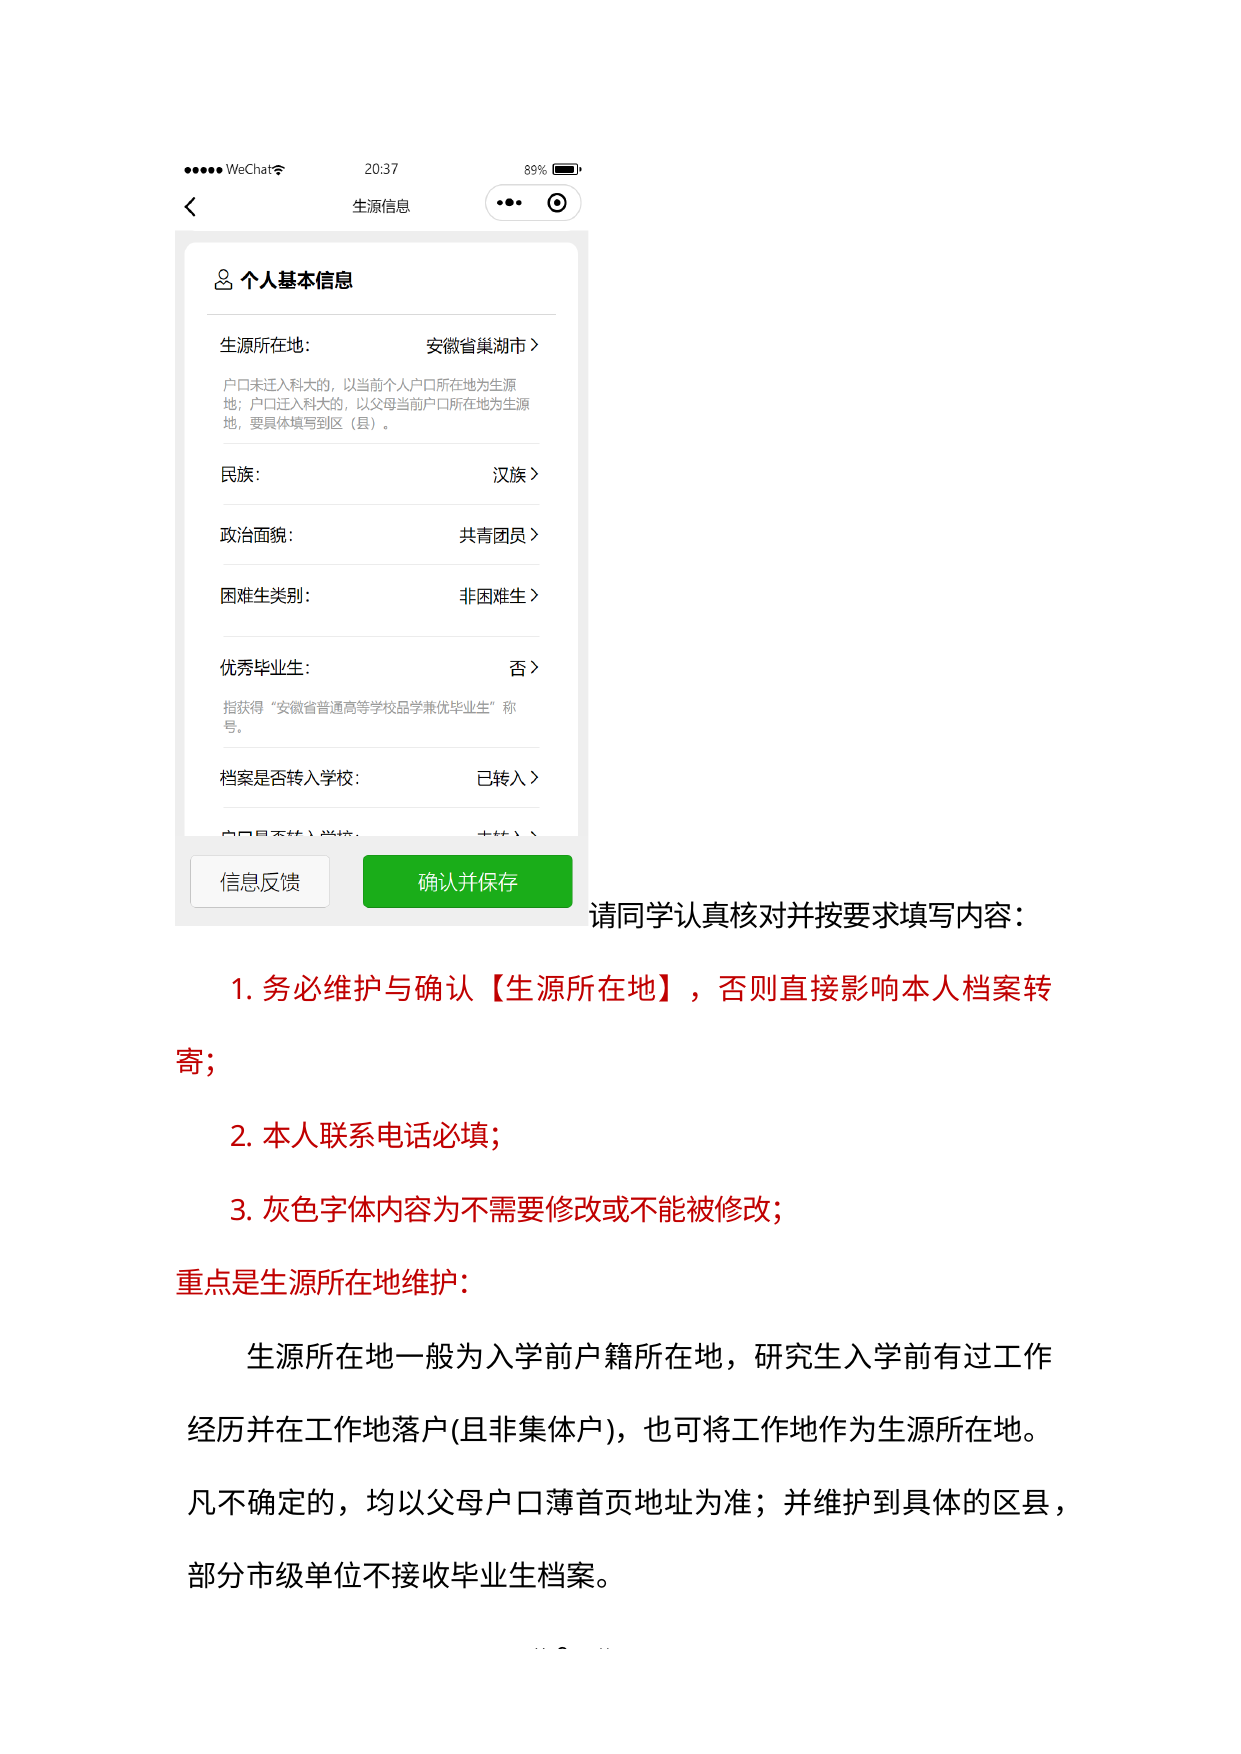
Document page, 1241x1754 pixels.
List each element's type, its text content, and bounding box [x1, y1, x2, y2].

picture [175, 158, 589, 926]
list 务必维护与确认【生源所在地】，否则直接影响本人档案转寄； [175, 965, 1053, 1081]
text 生源所在地一般为入学前户籍所在地，研究生入学前有过工作经历并在工作地落户(且非集体户)，也可将工作地作为生源所在地。凡不确定的，均以父母户口薄首页地址为准；并维护到具体的区县，部分市级单位不接收毕业生档案。 [187, 1333, 1053, 1595]
list 本人联系电话必填； [175, 1112, 1053, 1155]
list 重点是生源所在地维护： [175, 1260, 1053, 1302]
list 灰色字体内容为不需要修改或不能被修改； [175, 1186, 1053, 1229]
